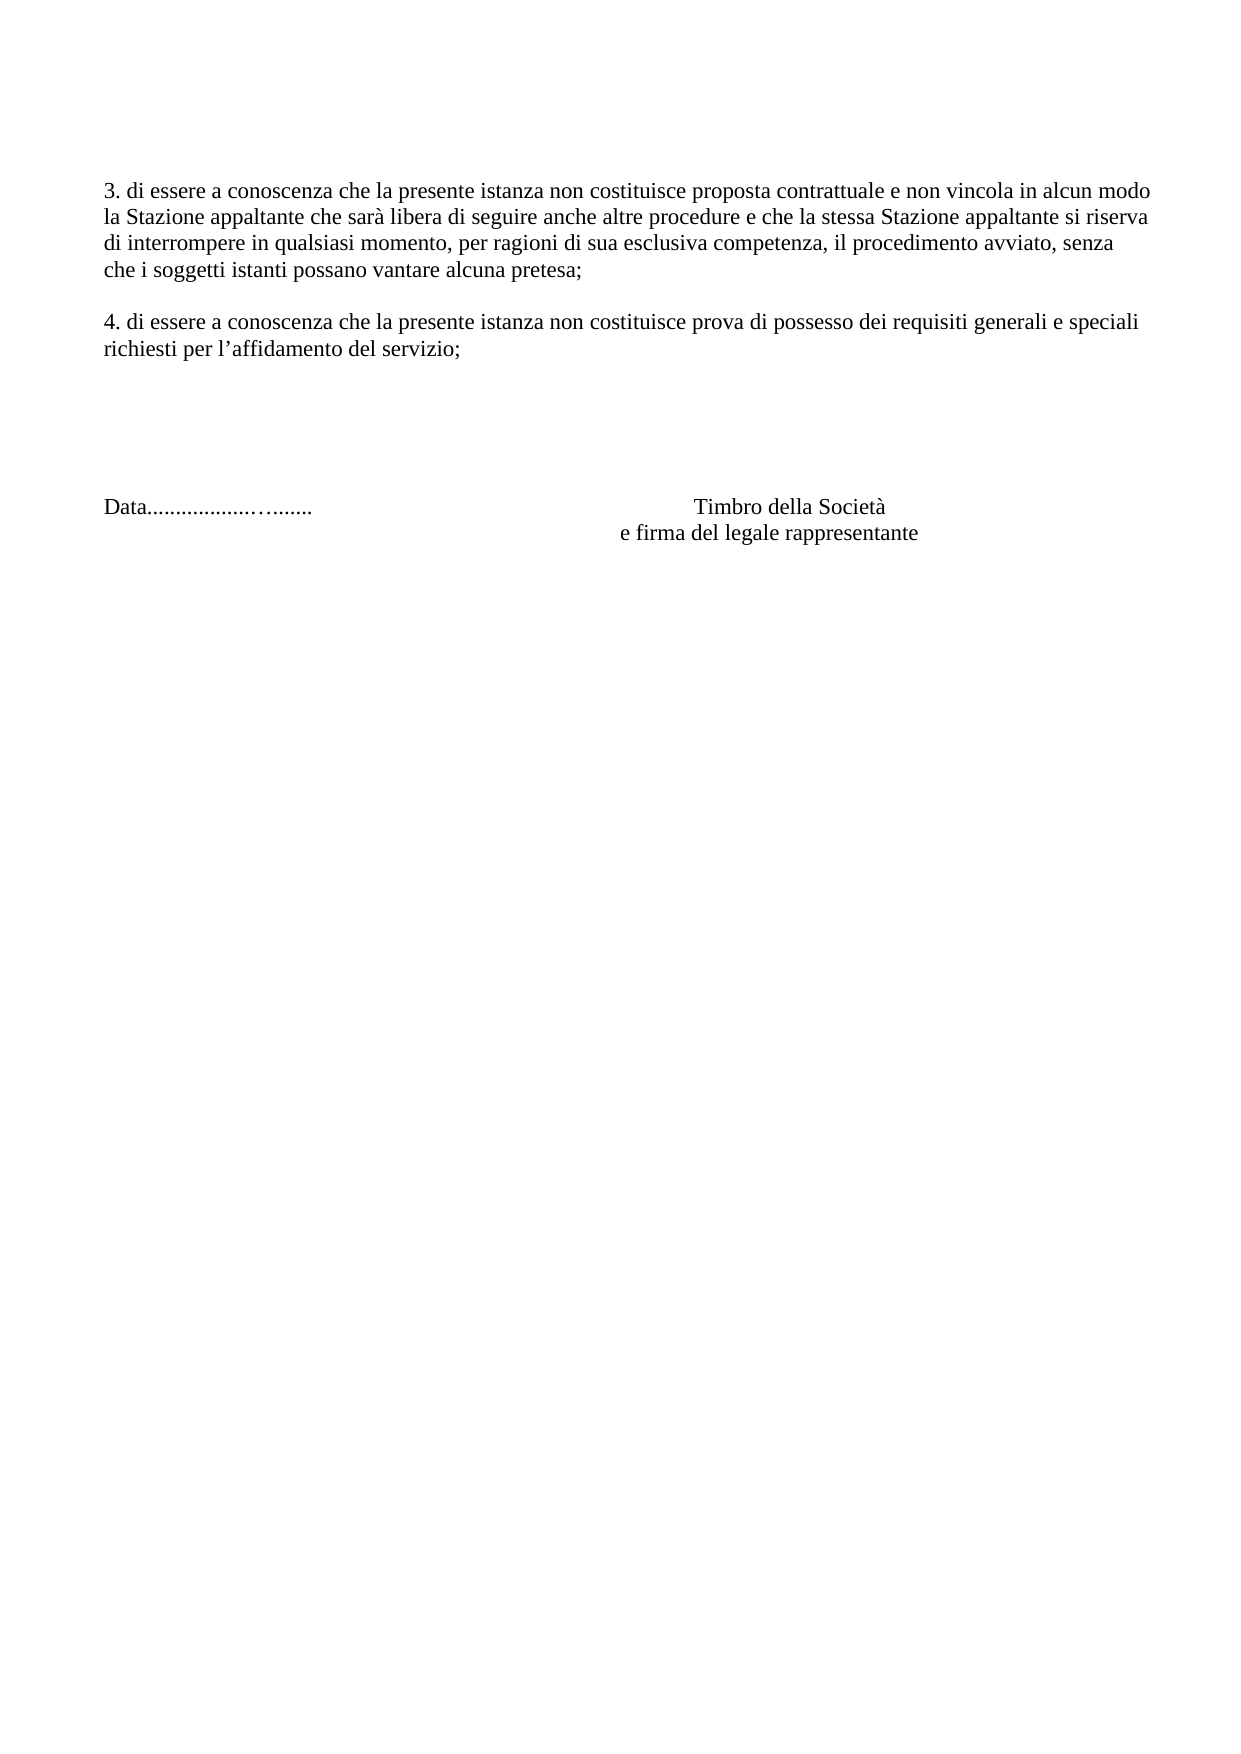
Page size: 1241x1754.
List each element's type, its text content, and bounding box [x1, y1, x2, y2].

text e firma del legale rappresentante [472, 519, 1152, 546]
text 3. di essere a conoscenza che la presente istanza non costituisce proposta contrattuale e non vincola in alcun modo la Stazione appaltante che sarà libera di seguire anche altre procedure e che la stessa Stazione appaltante si riserva di interrompere in qualsiasi momento, per ragioni di sua esclusiva competenza, il procedimento avviato, senza che i soggetti istanti possano vantare alcuna pretesa; [103, 177, 1152, 282]
text Data..................…....... Timbro della Società [103, 493, 1152, 519]
text 4. di essere a conoscenza che la presente istanza non costituisce prova di possesso dei requisiti generali e speciali richiesti per l’affidamento del servizio; [103, 308, 1152, 361]
